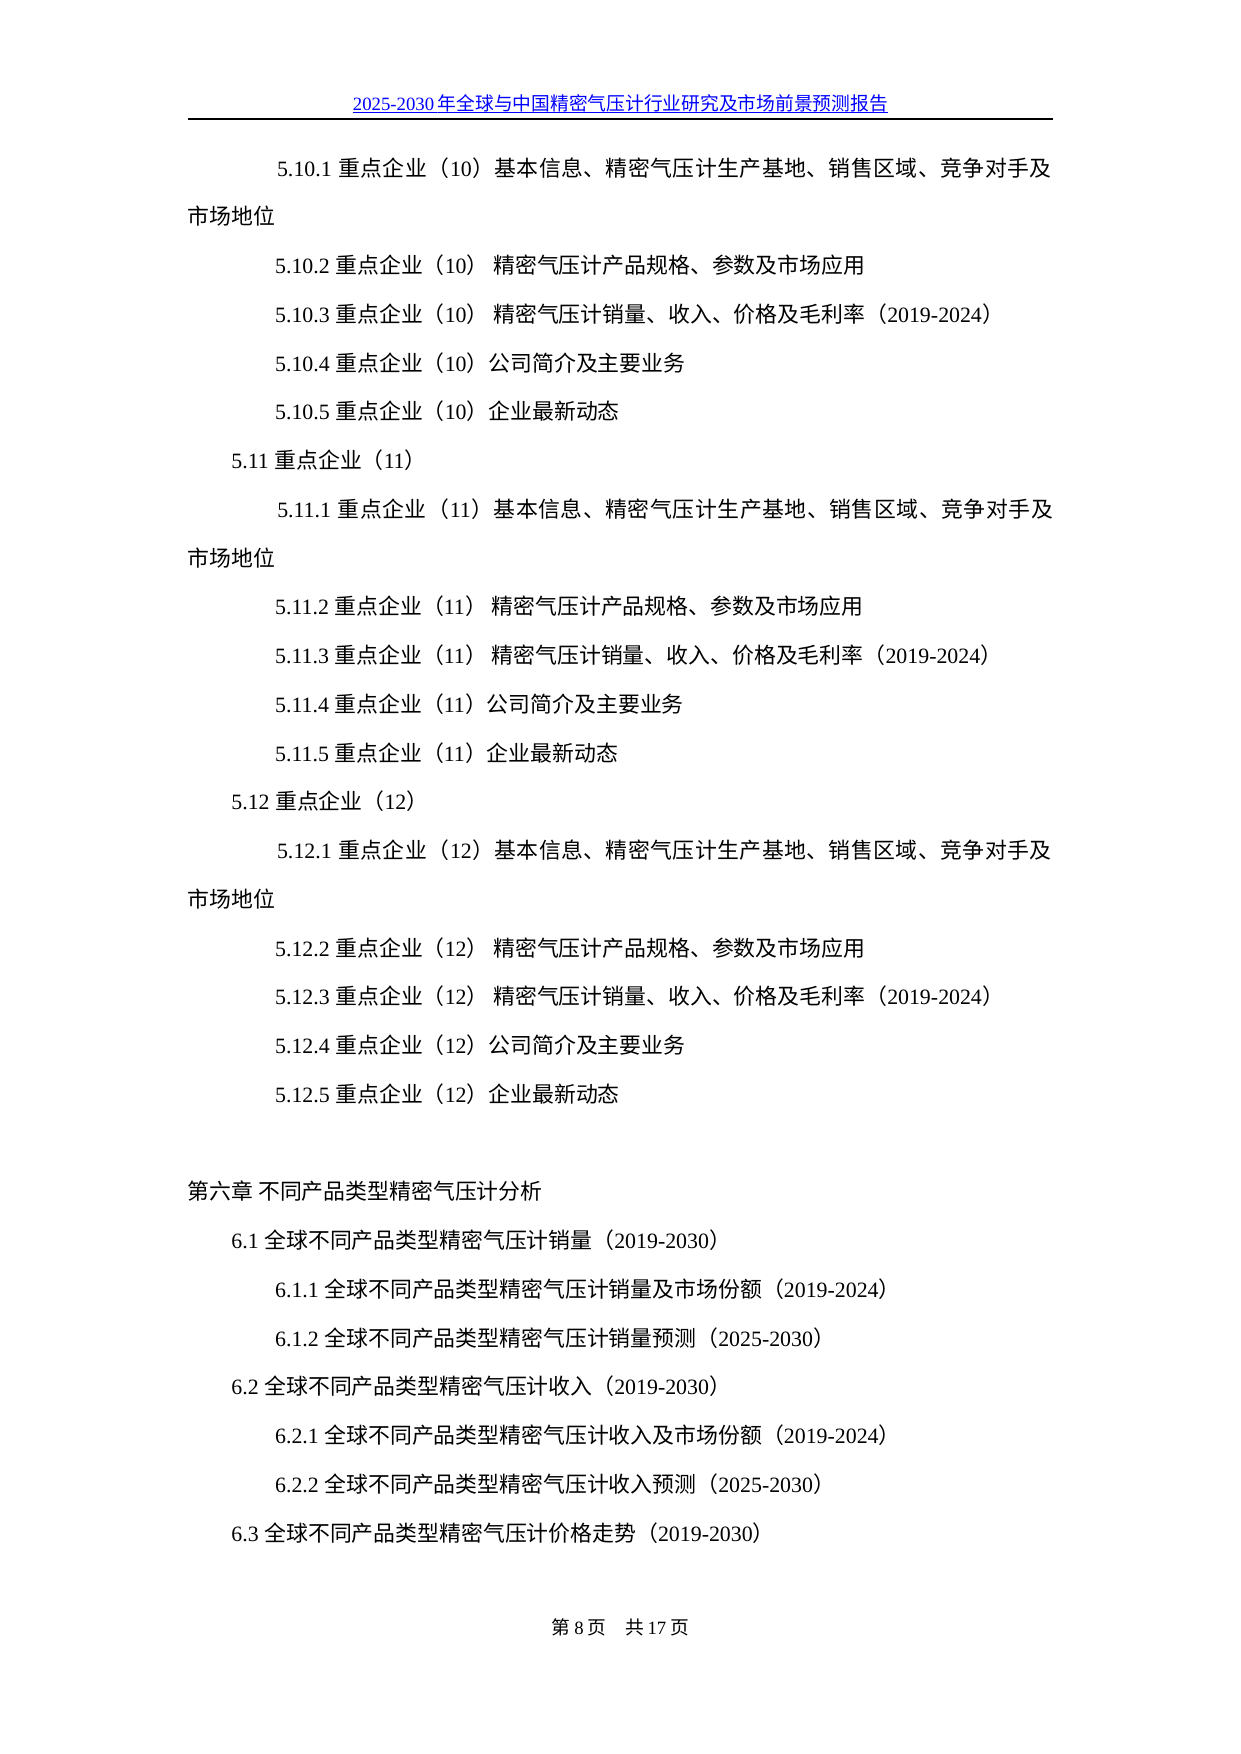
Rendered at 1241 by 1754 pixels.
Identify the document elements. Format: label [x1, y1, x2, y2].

text [187, 150, 1053, 1548]
